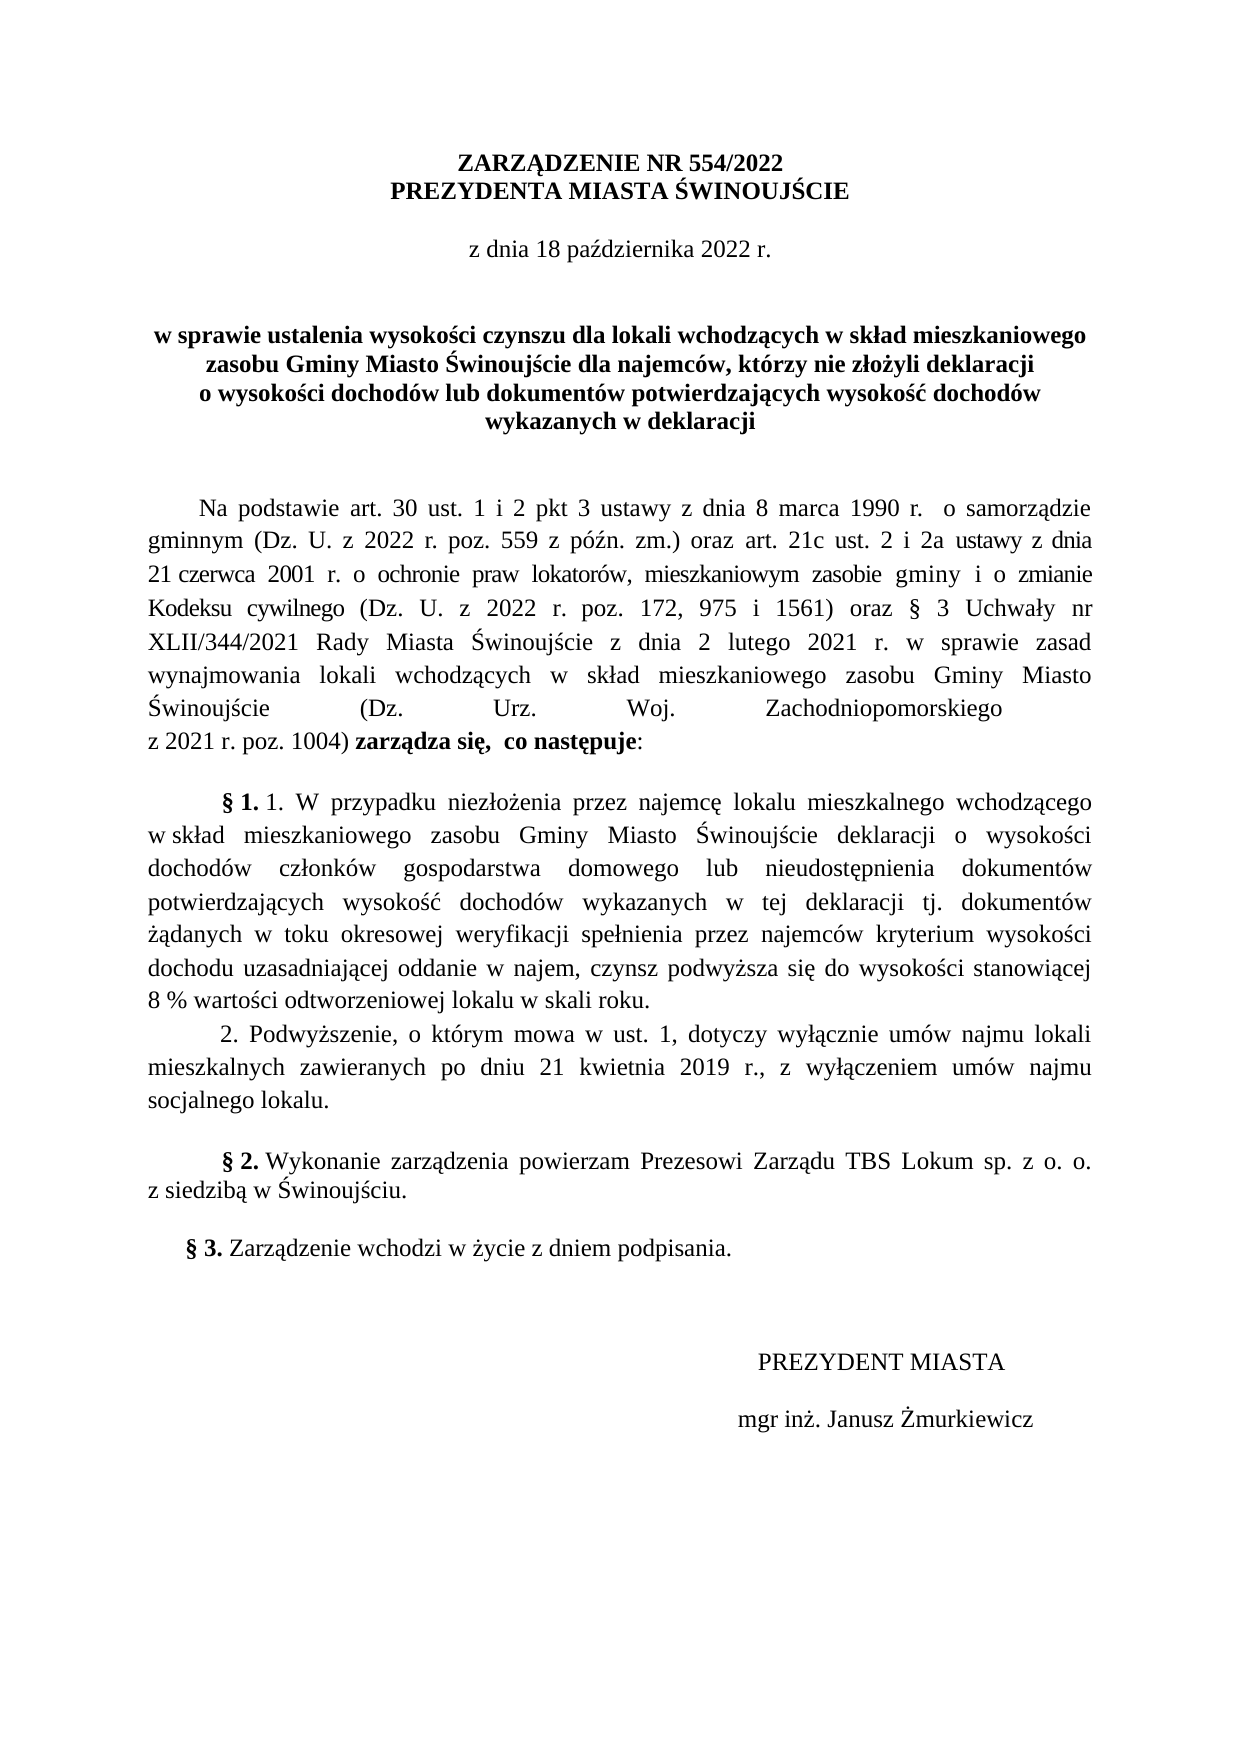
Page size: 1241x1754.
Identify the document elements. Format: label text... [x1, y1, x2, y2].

text mgr inż. Janusz Żmurkiewicz [148, 1404, 1093, 1432]
text w sprawie ustalenia wysokości czynszu dla lokali wchodzących w skład mieszkaniowego zasobu Gminy Miasto Świnoujście dla najemców, którzy nie złożyli deklaracji o wysokości dochodów lub dokumentów potwierdzających wysokość dochodów wykazanych w deklaracji [148, 320, 1093, 435]
text PREZYDENTA MIASTA ŚWINOUJŚCIE [148, 176, 1093, 205]
text z dnia 18 października 2022 r. [148, 234, 1093, 263]
text PREZYDENT MIASTA [148, 1347, 1093, 1376]
text § 3. Zarządzenie wchodzi w życie z dniem podpisania. [148, 1233, 1093, 1261]
text Na podstawie art. 30 ust. 1 i 2 pkt 3 ustawy z dnia 8 marca 1990 r. o samorządzie gminnym (Dz. U. z 2022 r. poz. 559 z późn. zm.) oraz art. 21c ust. 2 i 2a ustawy z dnia 21 czerwca 2001 r. o ochronie praw lokatorów, mieszkaniowym zasobie gminy i o zmianie Kodeksu cywilnego (Dz. U. z 2022 r. poz. 172, 975 i 1561) oraz § 3 Uchwały nr XLII/344/2021 Rady Miasta Świnoujście z dnia 2 lutego 2021 r. w sprawie zasad wynajmowania lokali wchodzących w skład mieszkaniowego zasobu Gminy Miasto Świnoujście (Dz. Urz. Woj. Zachodniopomorskiego z 2021 r. poz. 1004) zarządza się, co następuje: [148, 493, 1093, 754]
text ZARZĄDZENIE NR 554/2022 [148, 148, 1093, 176]
text § 2. Wykonanie zarządzenia powierzam Prezesowi Zarządu TBS Lokum sp. z o. o. z siedzibą w Świnoujściu. [148, 1146, 1093, 1204]
text § 1. 1. W przypadku niezłożenia przez najemcę lokalu mieszkalnego wchodzącego w skład mieszkaniowego zasobu Gminy Miasto Świnoujście deklaracji o wysokości dochodów członków gospodarstwa domowego lub nieudostępnienia dokumentów potwierdzających wysokość dochodów wykazanych w tej deklaracji tj. dokumentów żądanych w toku okresowej weryfikacji spełnienia przez najemców kryterium wysokości dochodu uzasadniającej oddanie w najem, czynsz podwyższa się do wysokości stanowiącej 8 % wartości odtworzeniowej lokalu w skali roku. [148, 787, 1093, 1014]
text 2. Podwyższenie, o którym mowa w ust. 1, dotyczy wyłącznie umów najmu lokali mieszkalnych zawieranych po dniu 21 kwietnia 2019 r., z wyłączeniem umów najmu socjalnego lokalu. [148, 1019, 1093, 1113]
